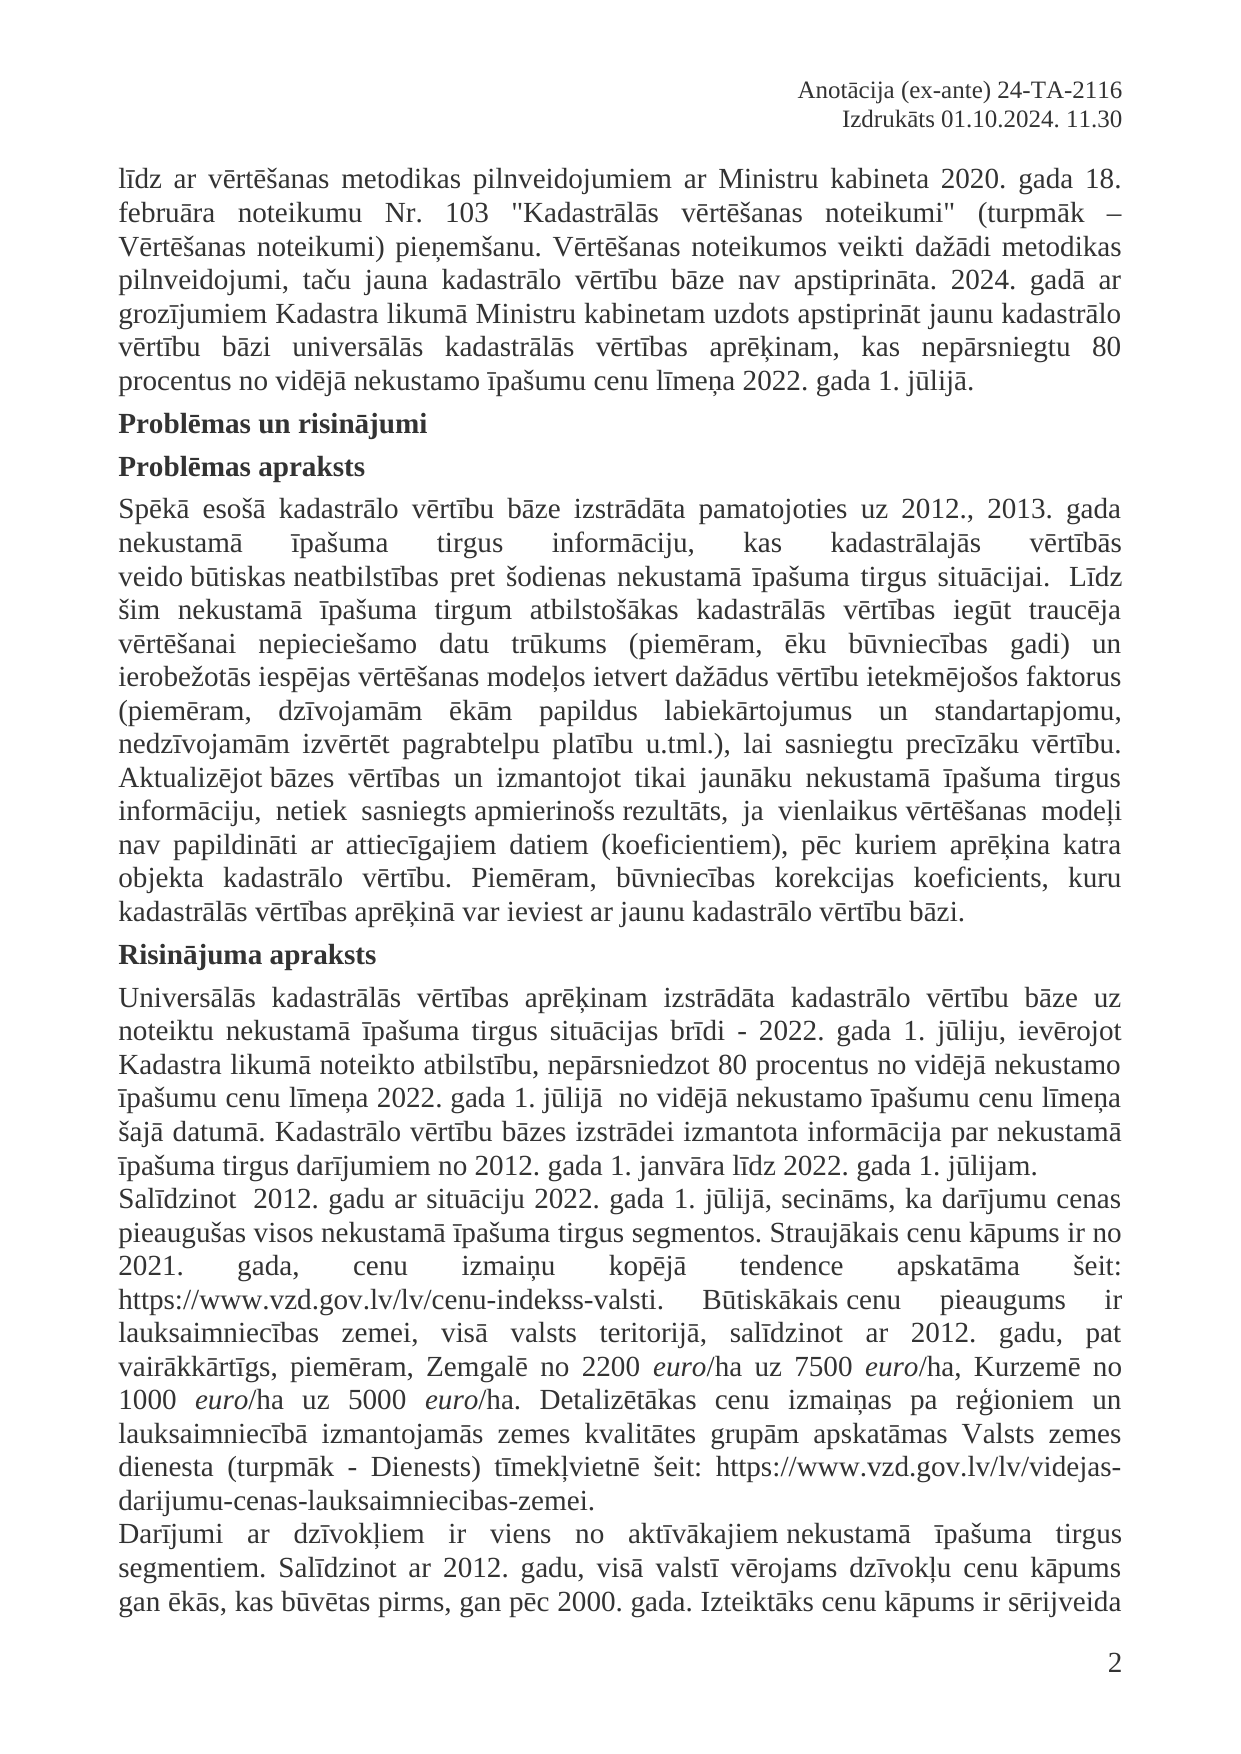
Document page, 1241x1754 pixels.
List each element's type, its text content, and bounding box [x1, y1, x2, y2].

text Spēkā esošā kadastrālo vērtību bāze izstrādāta pamatojoties uz 2012., 2013. gada nekustamā īpašuma tirgus informāciju, kas kadastrālajās vērtībās veido būtiskas neatbilstības pret šodienas nekustamā īpašuma tirgus situācijai. Līdz šim nekustamā īpašuma tirgum atbilstošākas kadastrālās vērtības iegūt traucēja vērtēšanai nepieciešamo datu trūkums (piemēram, ēku būvniecības gadi) un ierobežotās iespējas vērtēšanas modeļos ietvert dažādus vērtību ietekmējošos faktorus (piemēram, dzīvojamām ēkām papildus labiekārtojumus un standartapjomu, nedzīvojamām izvērtēt pagrabtelpu platību u.tml.), lai sasniegtu precīzāku vērtību. Aktualizējot bāzes vērtības un izmantojot tikai jaunāku nekustamā īpašuma tirgus informāciju, netiek sasniegts apmierinošs rezultāts, ja vienlaikus vērtēšanas modeļi nav papildināti ar attiecīgajiem datiem (koeficientiem), pēc kuriem aprēķina katra objekta kadastrālo vērtību. Piemēram, būvniecības korekcijas koeficients, kuru kadastrālās vērtības aprēķinā var ieviest ar jaunu kadastrālo vērtību bāzi. [118, 492, 1122, 928]
text Universālās kadastrālās vērtības aprēķinam izstrādāta kadastrālo vērtību bāze uz noteiktu nekustamā īpašuma tirgus situācijas brīdi - 2022. gada 1. jūliju, ievērojot Kadastra likumā noteikto atbilstību, nepārsniedzot 80 procentus no vidējā nekustamo īpašumu cenu līmeņa 2022. gada 1. jūlijā no vidējā nekustamo īpašumu cenu līmeņa šajā datumā. Kadastrālo vērtību bāzes izstrādei izmantota informācija par nekustamā īpašuma tirgus darījumiem no 2012. gada 1. janvāra līdz 2022. gada 1. jūlijam. [118, 980, 1122, 1181]
text Risinājuma apraksts [118, 937, 1122, 971]
text Problēmas apraksts [118, 449, 1122, 482]
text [118, 1517, 1122, 1617]
text Problēmas un risinājumi [118, 406, 1122, 439]
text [118, 162, 1122, 396]
text Salīdzinot 2012. gadu ar situāciju 2022. gada 1. jūlijā, secināms, ka darījumu cenas pieaugušas visos nekustamā īpašuma tirgus segmentos. Straujākais cenu kāpums ir no 2021. gada, cenu izmaiņu kopējā tendence apskatāma šeit: https://www.vzd.gov.lv/lv/cenu-indekss-valsti. Būtiskākais cenu pieaugums ir lauksaimniecības zemei, visā valsts teritorijā, salīdzinot ar 2012. gadu, pat vairākkārtīgs, piemēram, Zemgalē no 2200 euro/ha uz 7500 euro/ha, Kurzemē no 1000 euro/ha uz 5000 euro/ha. Detalizētākas cenu izmaiņas pa reģioniem un lauksaimniecībā izmantojamās zemes kvalitātes grupām apskatāmas Valsts zemes dienesta (turpmāk - Dienests) tīmekļvietnē šeit: https://www.vzd.gov.lv/lv/videjas-darijumu-cenas-lauksaimniecibas-zemei. [118, 1181, 1122, 1517]
